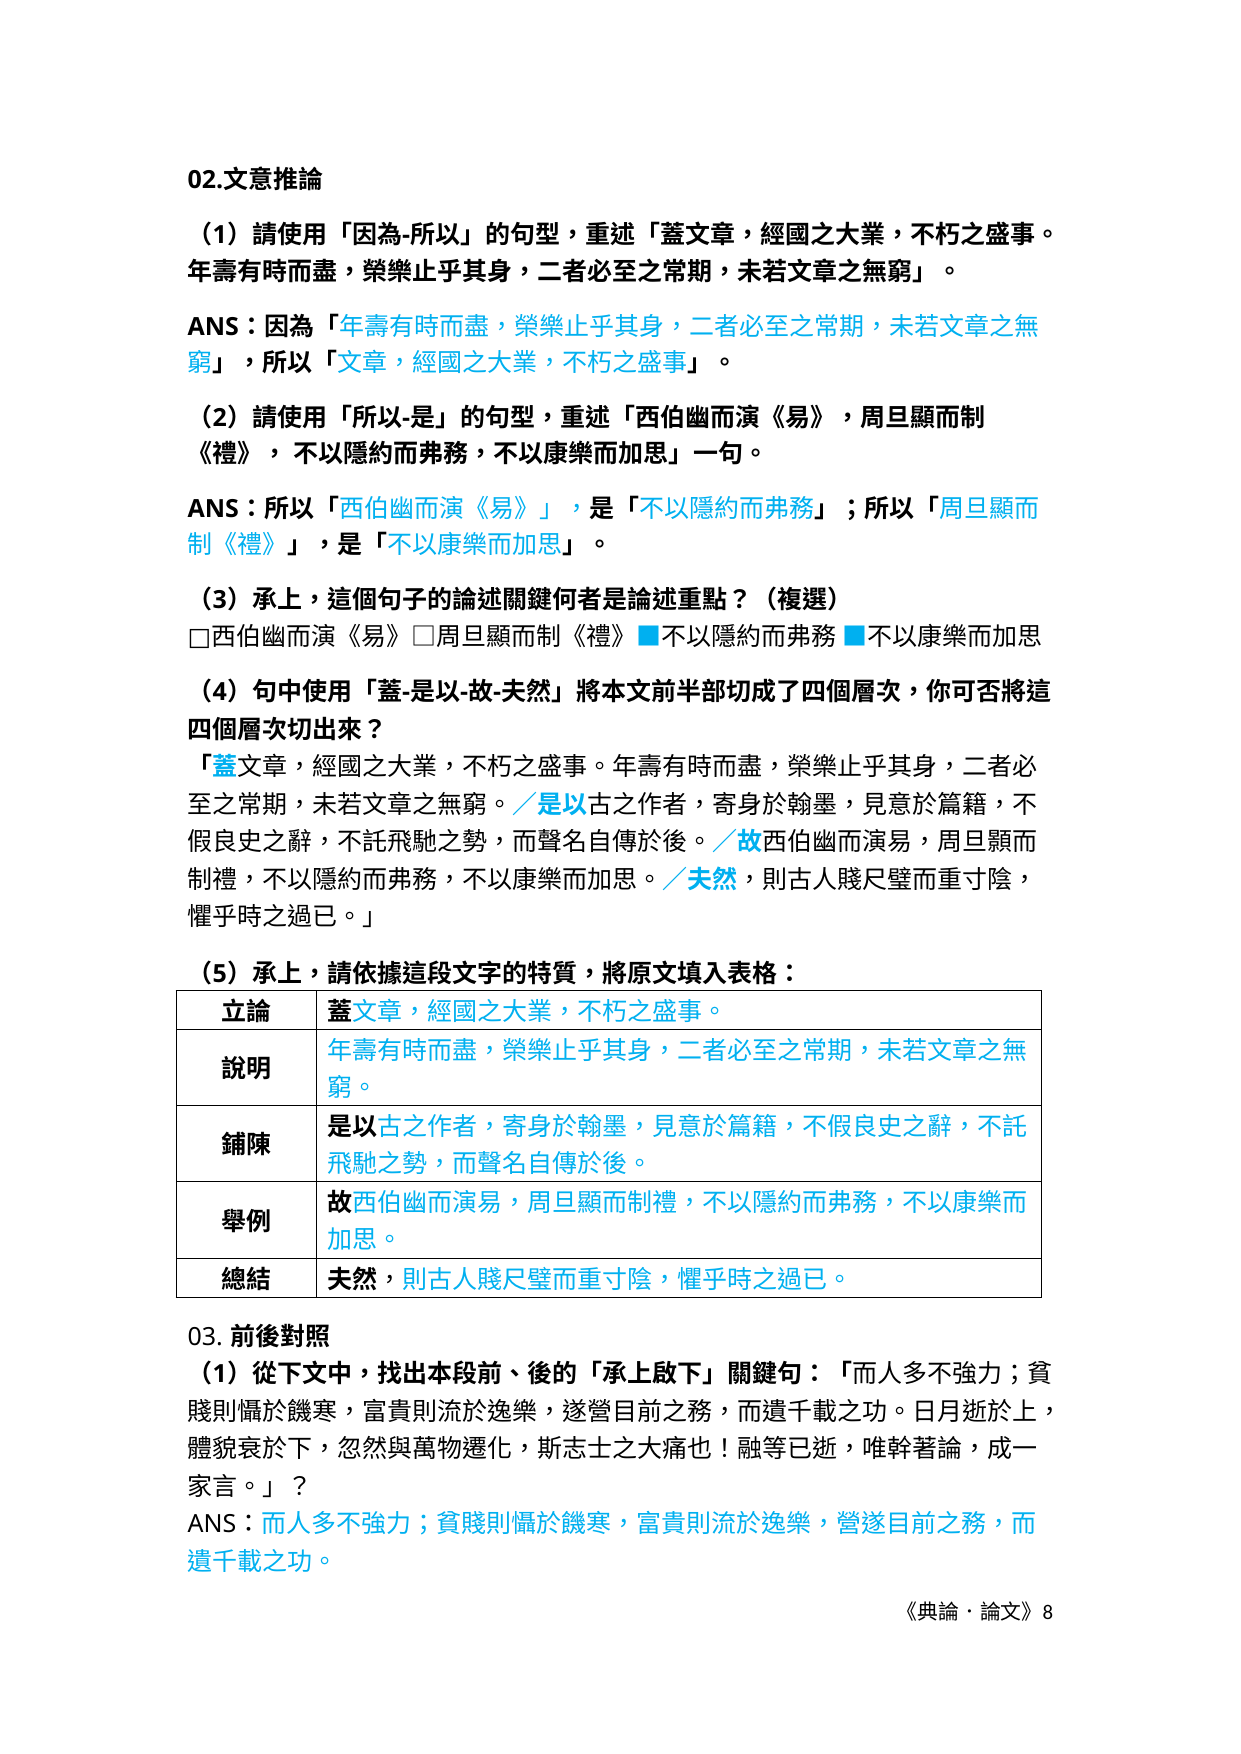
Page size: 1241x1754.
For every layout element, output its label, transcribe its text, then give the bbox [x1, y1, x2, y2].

table_cell 是以古之作者，寄身於翰墨，見意於篇籍，不假良史之辭，不託飛馳之勢，而聲名自傳於後。 [317, 1106, 1041, 1181]
text （4）句中使用「蓋-是以-故-夫然」將本文前半部切成了四個層次，你可否將這四個層次切出來？ [187, 671, 1053, 746]
picture [479, 1154, 489, 1160]
table_header 立論 [177, 991, 316, 1028]
text （1）從下文中，找出本段前、後的「承上啟下」關鍵句：「而人多不強力；貧賤則懾於饑寒，富貴則流於逸樂，遂營目前之務，而遺千載之功。日月逝於上，體貌衰於下，忽然與萬物遷化，斯志士之大痛也！融等已逝，唯幹著論，成一家言。」？ [187, 1353, 1053, 1503]
text 「蓋文章，經國之大業，不朽之盛事。年壽有時而盡，榮樂止乎其身，二者必至之常期，未若文章之無窮。／是以古之作者，寄身於翰墨，見意於篇籍，不假良史之辭，不託飛馳之勢，而聲名自傳於後。／故西伯幽而演易，周旦顥而制禮，不以隱約而弗務，不以康樂而加思。／夫然，則古人賤尺璧而重寸陰，懼乎時之過已。」 [187, 746, 1053, 934]
text ANS：所以「西伯幽而演《易》」，是「不以隱約而弗務」；所以「周旦顯而制《禮》」，是「不以康樂而加思」。 [562, 489, 1053, 561]
table_cell 故西伯幽而演易，周旦顯而制禮，不以隱約而弗務，不以康樂而加思。 [317, 1182, 1041, 1258]
list 前後對照 [187, 1317, 1053, 1353]
picture [443, 1518, 454, 1522]
text ANS：所以「西伯幽而演《易》」，是「不以隱約而弗務」；所以「周旦顯而制《禮》」，是「不以康樂而加思」。 [187, 489, 388, 561]
text （2）請使用「所以-是」的句型，重述「西伯幽而演《易》，周旦顯而制《禮》， 不以隱約而弗務，不以康樂而加思」一句。 [187, 397, 1053, 470]
text （5）承上，請依據這段文字的特質，將原文填入表格： [187, 952, 1053, 990]
text ANS：而人多不強力；貧賤則懾於饑寒，富貴則流於逸樂，營遂目前之務，而遺千載之功。 [187, 1503, 1053, 1578]
table_cell 夫然，則古人賤尺璧而重寸陰，懼乎時之過已。 [317, 1259, 1041, 1297]
table_cell 說明 [177, 1030, 316, 1104]
table_cell 年壽有時而盡，榮樂止乎其身，二者必至之常期，未若文章之無窮。 [317, 1030, 1041, 1104]
text （3）承上，這個句子的論述關鍵何者是論述重點？（複選） [187, 580, 1053, 616]
table_cell 舉例 [177, 1182, 316, 1258]
table_cell 鋪陳 [177, 1106, 316, 1181]
table_header 蓋文章，經國之大業，不朽之盛事。 [317, 991, 1041, 1028]
text □西伯幽而演《易》□周旦顯而制《禮》■不以隱約而弗務 ■不以康樂而加思 [187, 616, 1053, 652]
text （1）請使用「因為-所以」的句型，重述「蓋文章，經國之大業，不朽之盛事。年壽有時而盡，榮樂止乎其身，二者必至之常期，未若文章之無窮」。 [187, 215, 1053, 287]
text 02.文意推論 [187, 160, 1053, 196]
table_cell 總結 [177, 1259, 316, 1297]
text ANS：因為「年壽有時而盡，榮樂止乎其身，二者必至之常期，未若文章之無窮」，所以「文章，經國之大業，不朽之盛事」。 [187, 306, 1053, 379]
